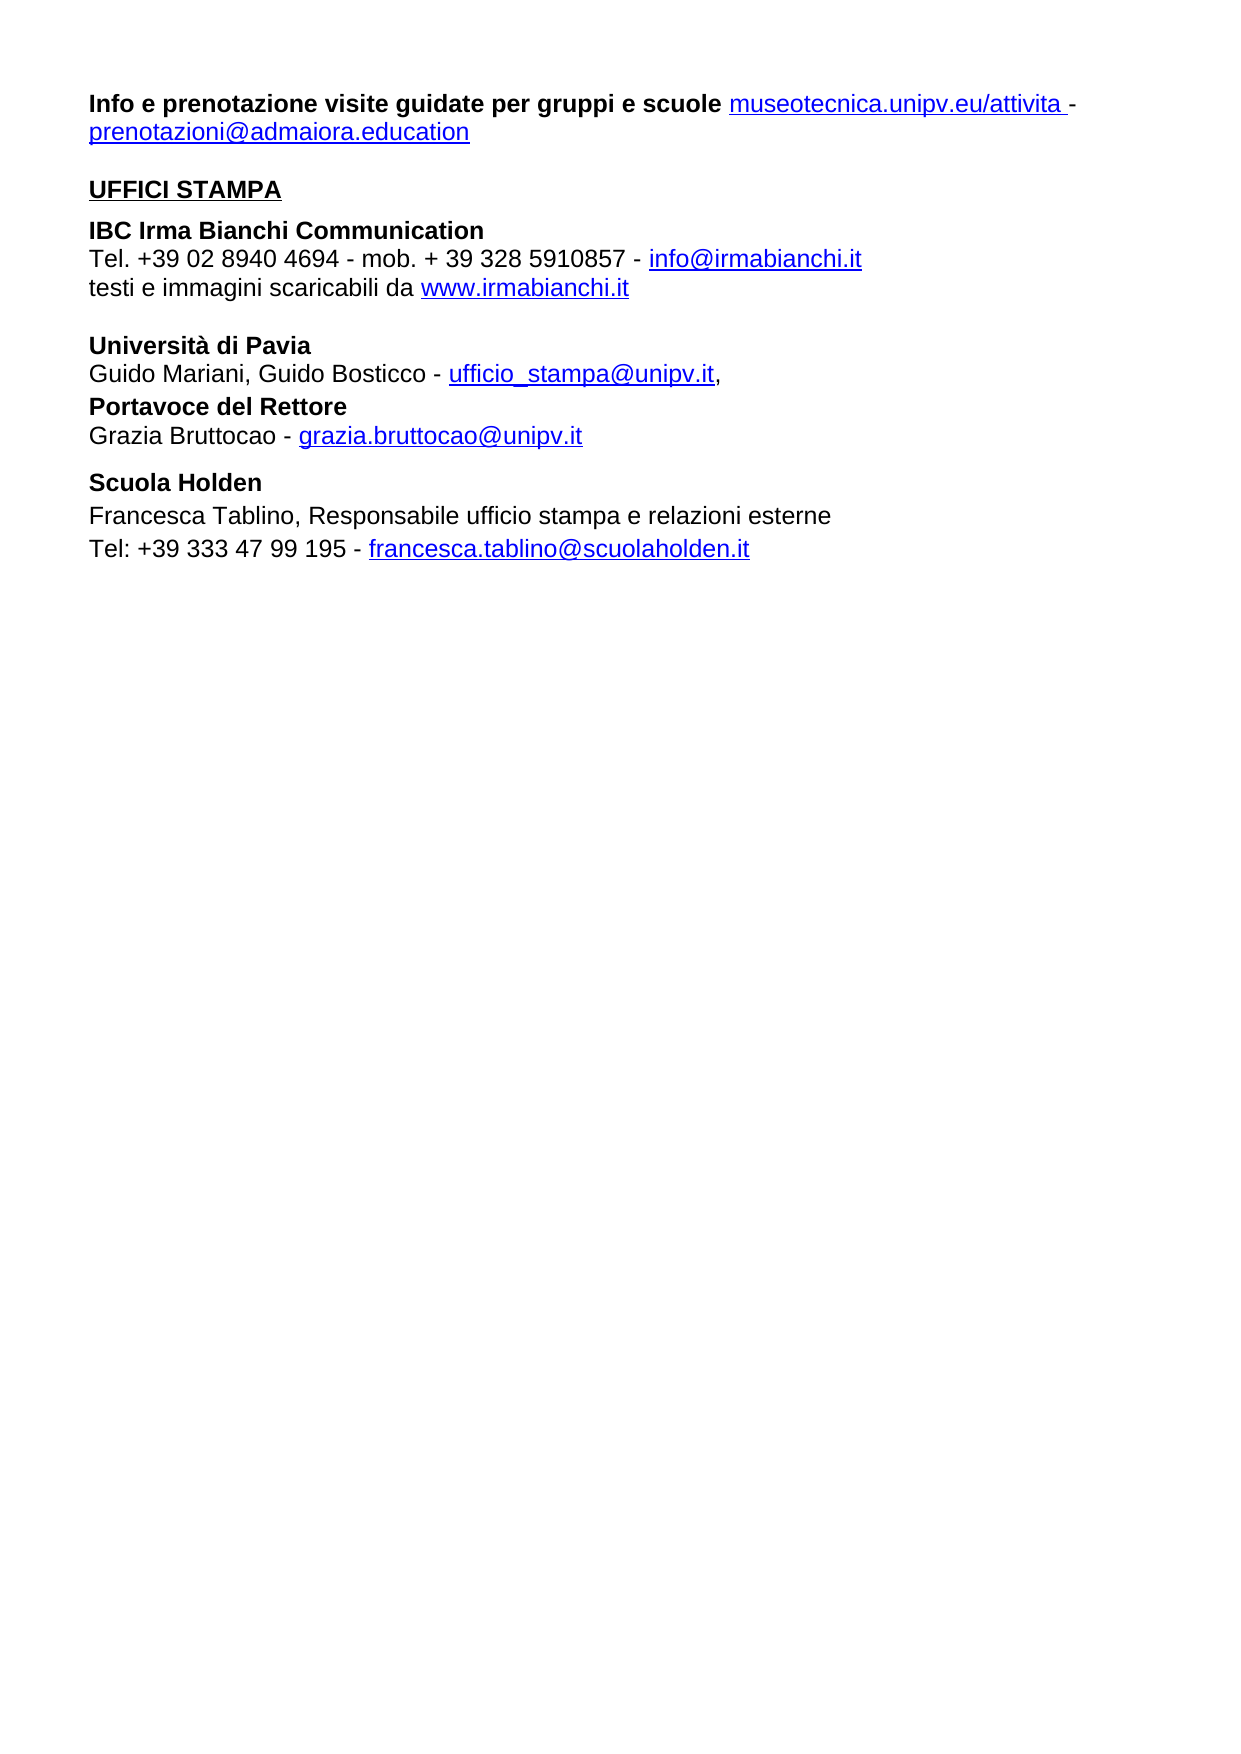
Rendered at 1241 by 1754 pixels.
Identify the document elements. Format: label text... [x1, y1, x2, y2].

text testi e immagini scaricabili da www.irmabianchi.it [89, 273, 1152, 302]
text Università di Pavia [89, 331, 1152, 359]
text Guido Mariani, Guido Bosticco - ufficio_stampa@unipv.it, [89, 359, 1152, 388]
text Grazia Bruttocao - grazia.bruttocao@unipv.it [89, 421, 1152, 450]
text UFFICI STAMPA [89, 175, 1152, 204]
text Tel. +39 02 8940 4694 - mob. + 39 328 5910857 - info@irmabianchi.it [89, 244, 1196, 273]
text IBC Irma Bianchi Communication [89, 216, 1152, 244]
text Scuola Holden [89, 468, 1152, 497]
text Portavoce del Rettore [89, 392, 1152, 421]
text Francesca Tablino, Responsabile ufficio stampa e relazioni esterne Tel: +39 333 47 99 195 - francesca.tablino@scuolaholden.it [89, 501, 1152, 563]
text Info e prenotazione visite guidate per gruppi e scuole museotecnica.unipv.eu/attivita - prenotazioni@admaiora.education [89, 89, 1152, 146]
